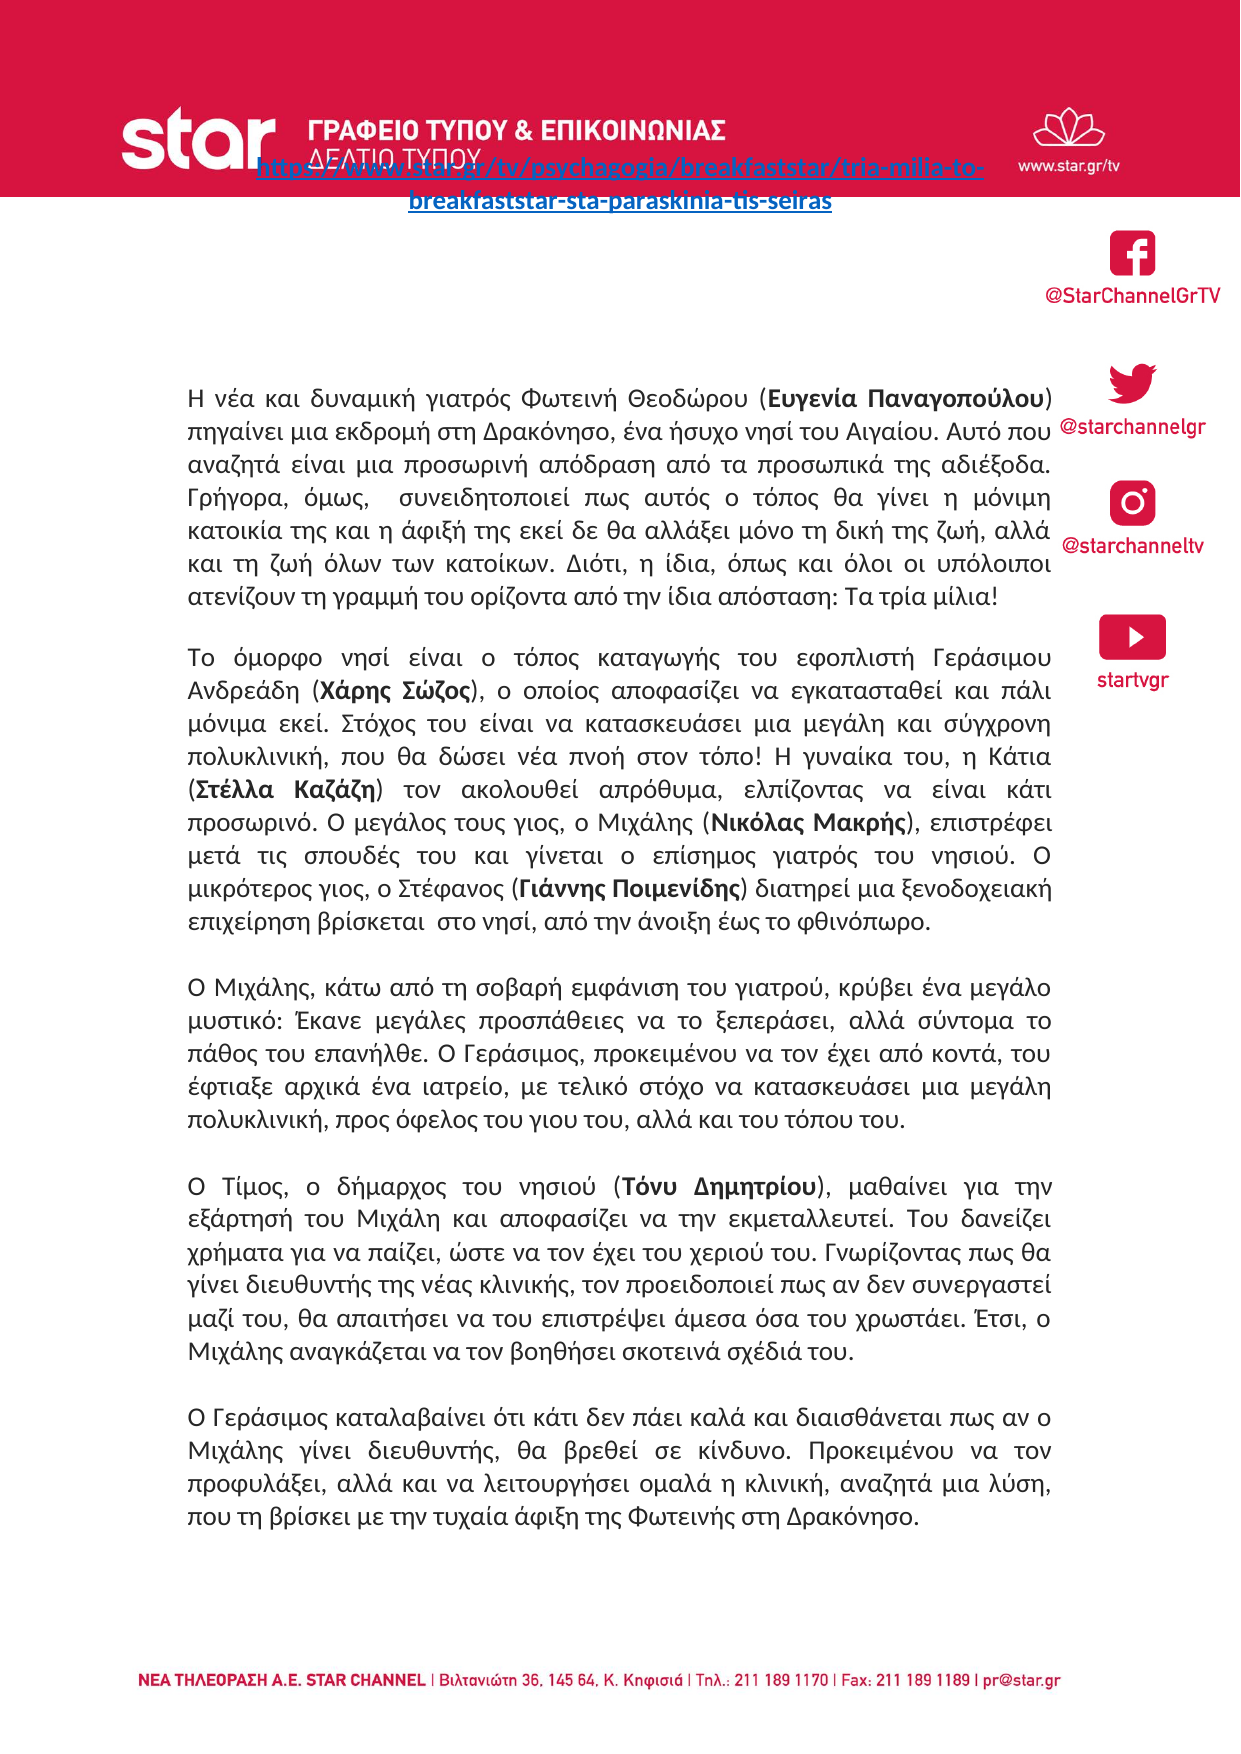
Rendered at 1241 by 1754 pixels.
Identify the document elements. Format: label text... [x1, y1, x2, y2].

text Το όμορφο νησί είναι ο τόπος καταγωγής του εφοπλιστή Γεράσιμου Ανδρεάδη (Χάρης Σώζος), ο οποίος αποφασίζει να εγκατασταθεί και πάλι μόνιμα εκεί. Στόχος του είναι να κατασκευάσει μια μεγάλη και σύγχρονη πολυκλινική, που θα δώσει νέα πνοή στον τόπο! Η γυναίκα του, η Κάτια (Στέλλα Καζάζη) τον ακολουθεί απρόθυμα, ελπίζοντας να είναι κάτι προσωρινό. Ο μεγάλος τους γιος, ο Μιχάλης (Νικόλας Μακρής), επιστρέφει μετά τις σπουδές του και γίνεται ο επίσημος γιατρός του νησιού. Ο μικρότερος γιος, ο Στέφανος (Γιάννης Ποιμενίδης) διατηρεί μια ξενοδοχειακή επιχείρηση βρίσκεται στο νησί, από την άνοιξη έως το φθινόπωρο. [187, 640, 1053, 937]
text Ο Γεράσιμος καταλαβαίνει ότι κάτι δεν πάει καλά και διαισθάνεται πως αν ο Μιχάλης γίνει διευθυντής, θα βρεθεί σε κίνδυνο. Προκειμένου να τον προφυλάξει, αλλά και να λειτουργήσει ομαλά η κλινική, αναζητά μια λύση, που τη βρίσκει με την τυχαία άφιξη της Φωτεινής στη Δρακόνησο. [187, 1400, 1053, 1532]
text Ο Μιχάλης, κάτω από τη σοβαρή εμφάνιση του γιατρού, κρύβει ένα μεγάλο μυστικό: Έκανε μεγάλες προσπάθειες να το ξεπεράσει, αλλά σύντομα το πάθος του επανήλθε. Ο Γεράσιμος, προκειμένου να τον έχει από κοντά, του έφτιαξε αρχικά ένα ιατρείο, με τελικό στόχο να κατασκευάσει μια μεγάλη πολυκλινική, προς όφελος του γιου του, αλλά και του τόπου του. [187, 971, 1053, 1136]
text Ο Τίμος, ο δήμαρχος του νησιού (Τόνυ Δημητρίου), μαθαίνει για την εξάρτησή του Μιχάλη και αποφασίζει να την εκμεταλλευτεί. Του δανείζει χρήματα για να παίζει, ώστε να τον έχει του χεριού του. Γνωρίζοντας πως θα γίνει διευθυντής της νέας κλινικής, τον προειδοποιεί πως αν δεν συνεργαστεί μαζί του, θα απαιτήσει να του επιστρέψει άμεσα όσα του χρωστάει. Έτσι, ο Μιχάλης αναγκάζεται να τον βοηθήσει σκοτεινά σχέδιά του. [187, 1169, 1053, 1367]
text Η νέα και δυναμική γιατρός Φωτεινή Θεοδώρου (Ευγενία Παναγοπούλου) πηγαίνει μια εκδρομή στη Δρακόνησο, ένα ήσυχο νησί του Αιγαίου. Αυτό που αναζητά είναι μια προσωρινή απόδραση από τα προσωπικά της αδιέξοδα. Γρήγορα, όμως, συνειδητοποιεί πως αυτός ο τόπος θα γίνει η μόνιμη κατοικία της και η άφιξή της εκεί δε θα αλλάξει μόνο τη δική της ζωή, αλλά και τη ζωή όλων των κατοίκων. Διότι, η ίδια, όπως και όλοι οι υπόλοιποι ατενίζουν τη γραμμή του ορίζοντα από την ίδια απόσταση: Τα τρία μίλια! [187, 381, 1053, 612]
picture [0, 0, 1240, 1753]
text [187, 150, 1053, 216]
